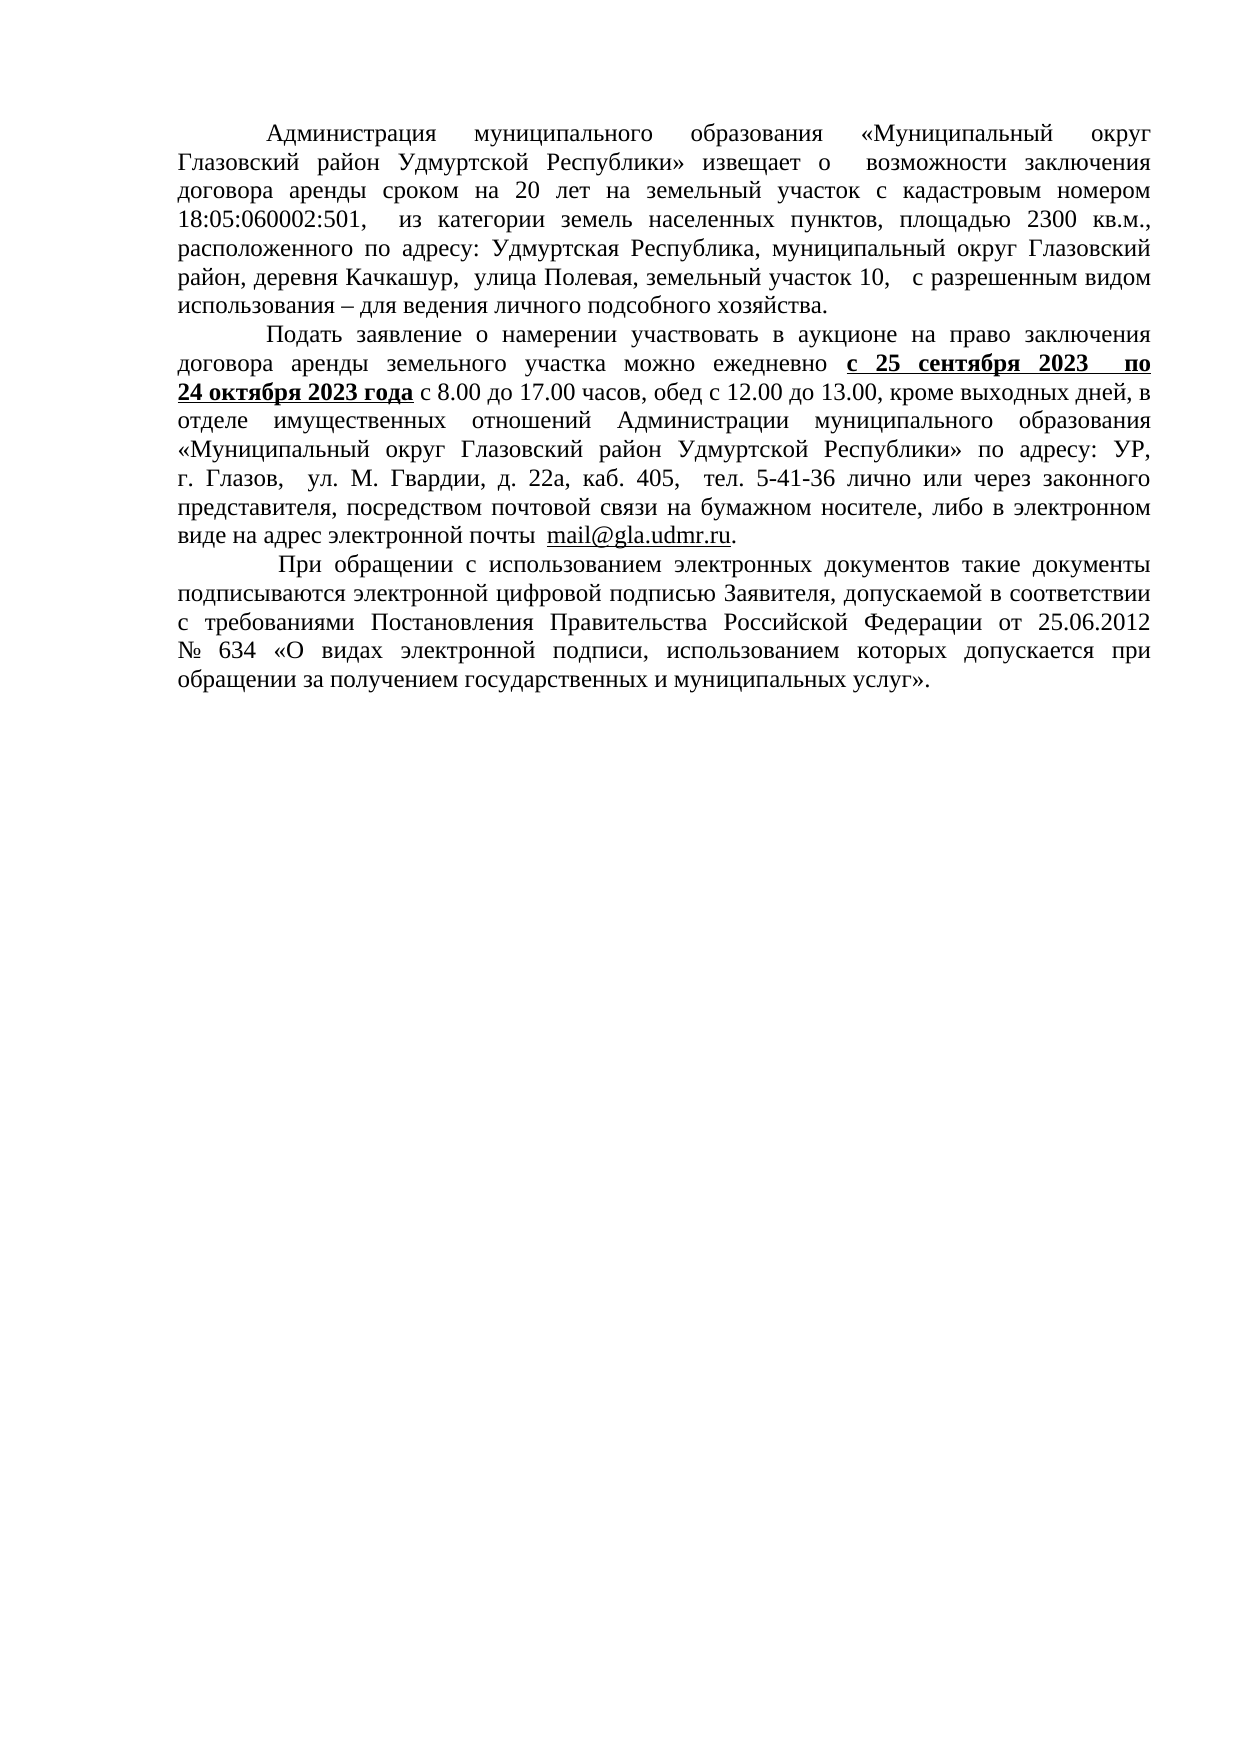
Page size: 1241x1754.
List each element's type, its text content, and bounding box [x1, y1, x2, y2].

text Подать заявление о намерении участвовать в аукционе на право заключения договора аренды земельного участка можно ежедневно с 25 сентября 2023 по 24 октября 2023 года с 8.00 до 17.00 часов, обед с 12.00 до 13.00, кроме выходных дней, в отделе имущественных отношений Администрации муниципального образования «Муниципальный округ Глазовский район Удмуртской Республики» по адресу: УР, г. Глазов, ул. М. Гвардии, д. 22а, каб. 405, тел. 5-41-36 лично или через законного представителя, посредством почтовой связи на бумажном носителе, либо в электронном виде на адрес электронной почты mail@gla.udmr.ru. [177, 319, 1152, 549]
text Администрация муниципального образования «Муниципальный округ Глазовский район Удмуртской Республики» извещает о возможности заключения договора аренды сроком на 20 лет на земельный участок с кадастровым номером 18:05:060002:501, из категории земель населенных пунктов, площадью 2300 кв.м., расположенного по адресу: Удмуртская Республика, муниципальный округ Глазовский район, деревня Качкашур, улица Полевая, земельный участок 10, с разрешенным видом использования – для ведения личного подсобного хозяйства. [177, 118, 1152, 319]
text При обращении с использованием электронных документов такие документы подписываются электронной цифровой подписью Заявителя, допускаемой в соответствии с требованиями Постановления Правительства Российской Федерации от 25.06.2012 № 634 «О видах электронной подписи, использованием которых допускается при обращении за получением государственных и муниципальных услуг». [177, 549, 1152, 693]
